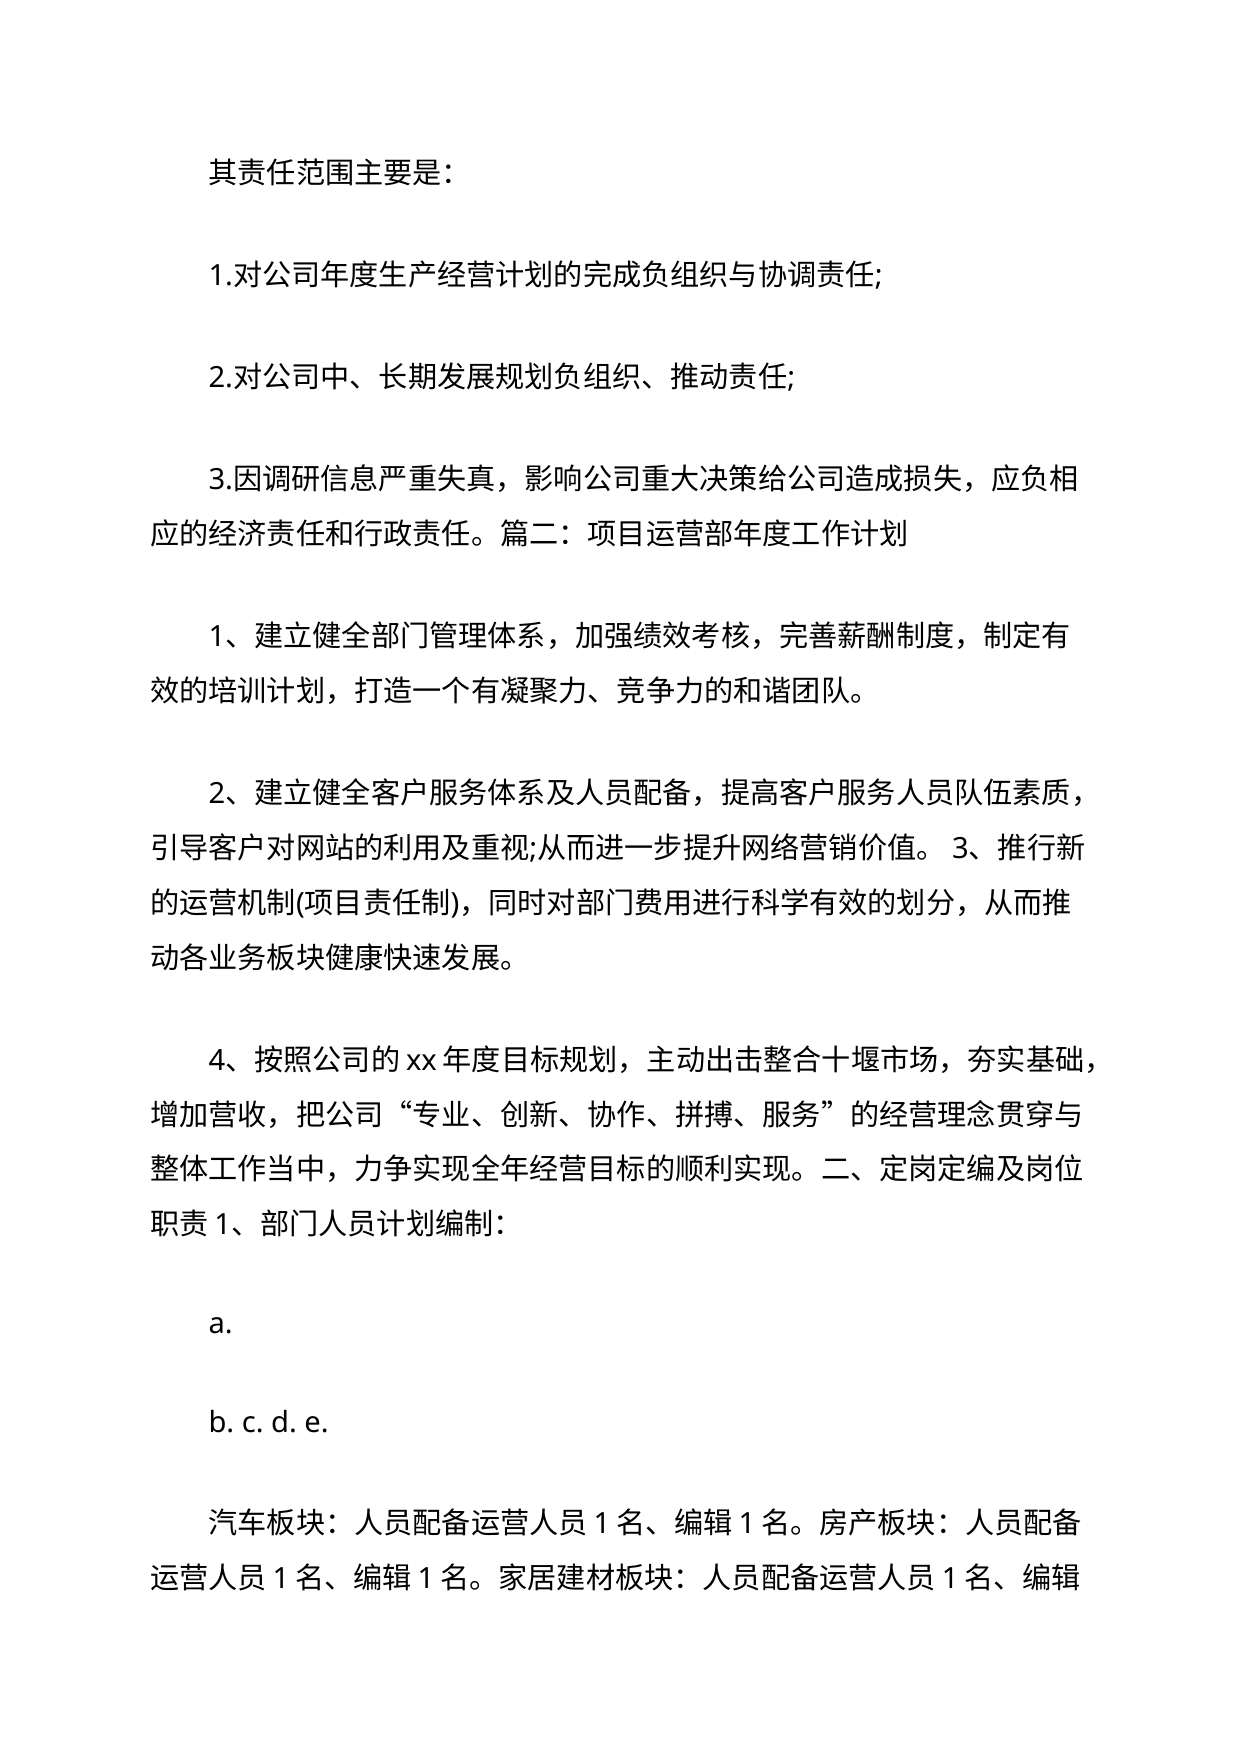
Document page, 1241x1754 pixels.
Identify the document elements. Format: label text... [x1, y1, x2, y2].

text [150, 1500, 1090, 1597]
text a. [150, 1303, 1090, 1342]
text 4、按照公司的xx年度目标规划，主动出击整合十堰市场，夯实基础，增加营收，把公司“专业、创新、协作、拼搏、服务”的经营理念贯穿与整体工作当中，力争实现全年经营目标的顺利实现。二、定岗定编及岗位职责1、部门人员计划编制： [150, 1036, 1090, 1243]
text 1.对公司年度生产经营计划的完成负组织与协调责任; [150, 252, 1090, 294]
text b. c. d. e. [150, 1401, 1090, 1441]
text 2、建立健全客户服务体系及人员配备，提高客户服务人员队伍素质，引导客户对网站的利用及重视;从而进一步提升网络营销价值。 3、推行新的运营机制(项目责任制)，同时对部门费用进行科学有效的划分，从而推动各业务板块健康快速发展。 [150, 769, 1090, 977]
text 2.对公司中、长期发展规划负组织、推动责任; [150, 354, 1090, 396]
text 其责任范围主要是： [150, 150, 1090, 192]
text 3.因调研信息严重失真，影响公司重大决策给公司造成损失，应负相应的经济责任和行政责任。篇二：项目运营部年度工作计划 [150, 456, 1090, 553]
text 1、建立健全部门管理体系，加强绩效考核，完善薪酬制度，制定有效的培训计划，打造一个有凝聚力、竞争力的和谐团队。 [150, 612, 1090, 710]
